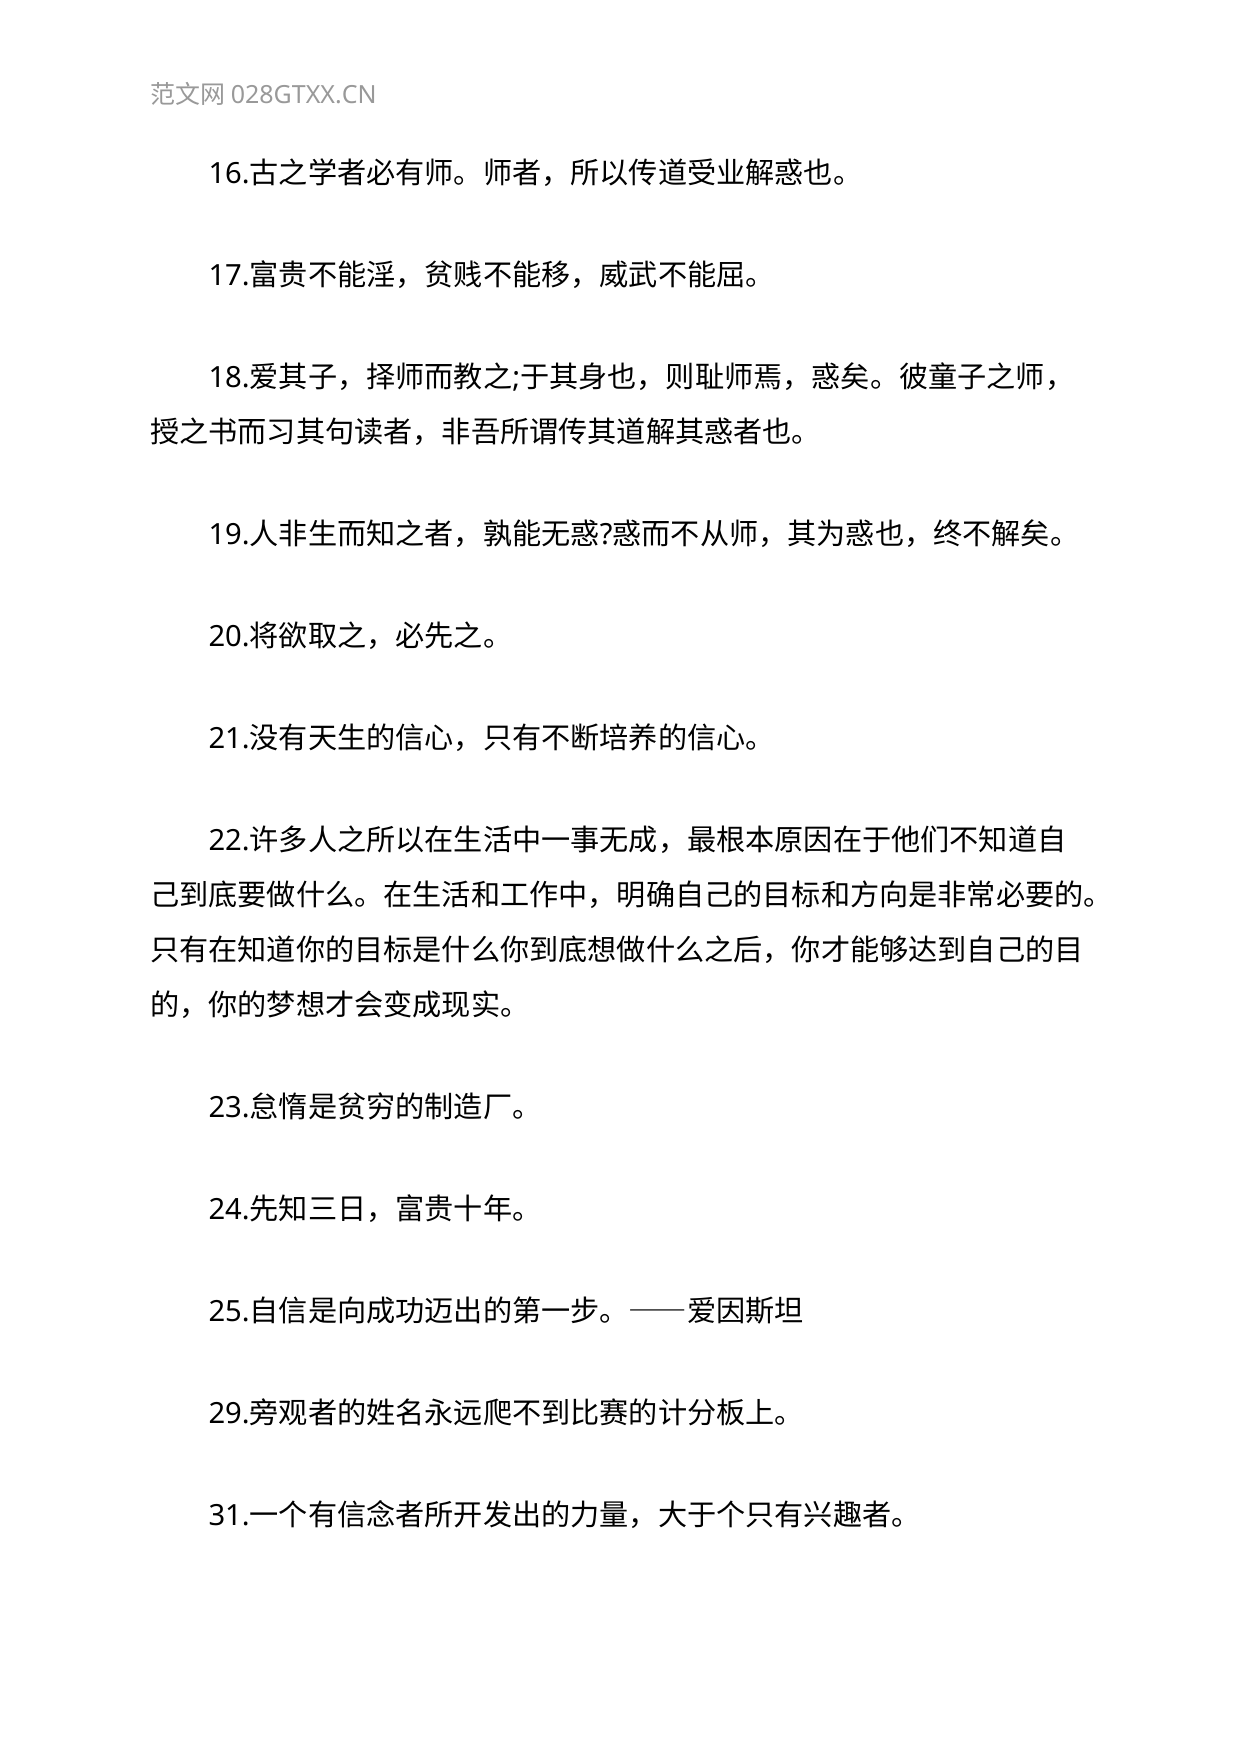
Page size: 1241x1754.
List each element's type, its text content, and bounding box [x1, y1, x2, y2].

text 23.怠惰是贫穷的制造厂。 [150, 1083, 1090, 1126]
text 21.没有天生的信心，只有不断培养的信心。 [150, 715, 1090, 757]
text 22.许多人之所以在生活中一事无成，最根本原因在于他们不知道自己到底要做什么。在生活和工作中，明确自己的目标和方向是非常必要的。只有在知道你的目标是什么你到底想做什么之后，你才能够达到自己的目的，你的梦想才会变成现实。 [150, 817, 1090, 1024]
text 18.爱其子，择师而教之;于其身也，则耻师焉，惑矣。彼童子之师，授之书而习其句读者，非吾所谓传其道解其惑者也。 [150, 354, 1090, 451]
text 25.自信是向成功迈出的第一步。——爱因斯坦 [150, 1287, 1090, 1329]
text 16.古之学者必有师。师者，所以传道受业解惑也。 [150, 150, 1090, 192]
text 20.将欲取之，必先之。 [150, 613, 1090, 655]
text 31.一个有信念者所开发出的力量，大于个只有兴趣者。 [150, 1491, 1090, 1533]
text 17.富贵不能淫，贫贱不能移，威武不能屈。 [150, 252, 1090, 294]
text 19.人非生而知之者，孰能无惑?惑而不从师，其为惑也，终不解矣。 [150, 511, 1090, 553]
text 29.旁观者的姓名永远爬不到比赛的计分板上。 [150, 1389, 1090, 1432]
text 24.先知三日，富贵十年。 [150, 1185, 1090, 1228]
